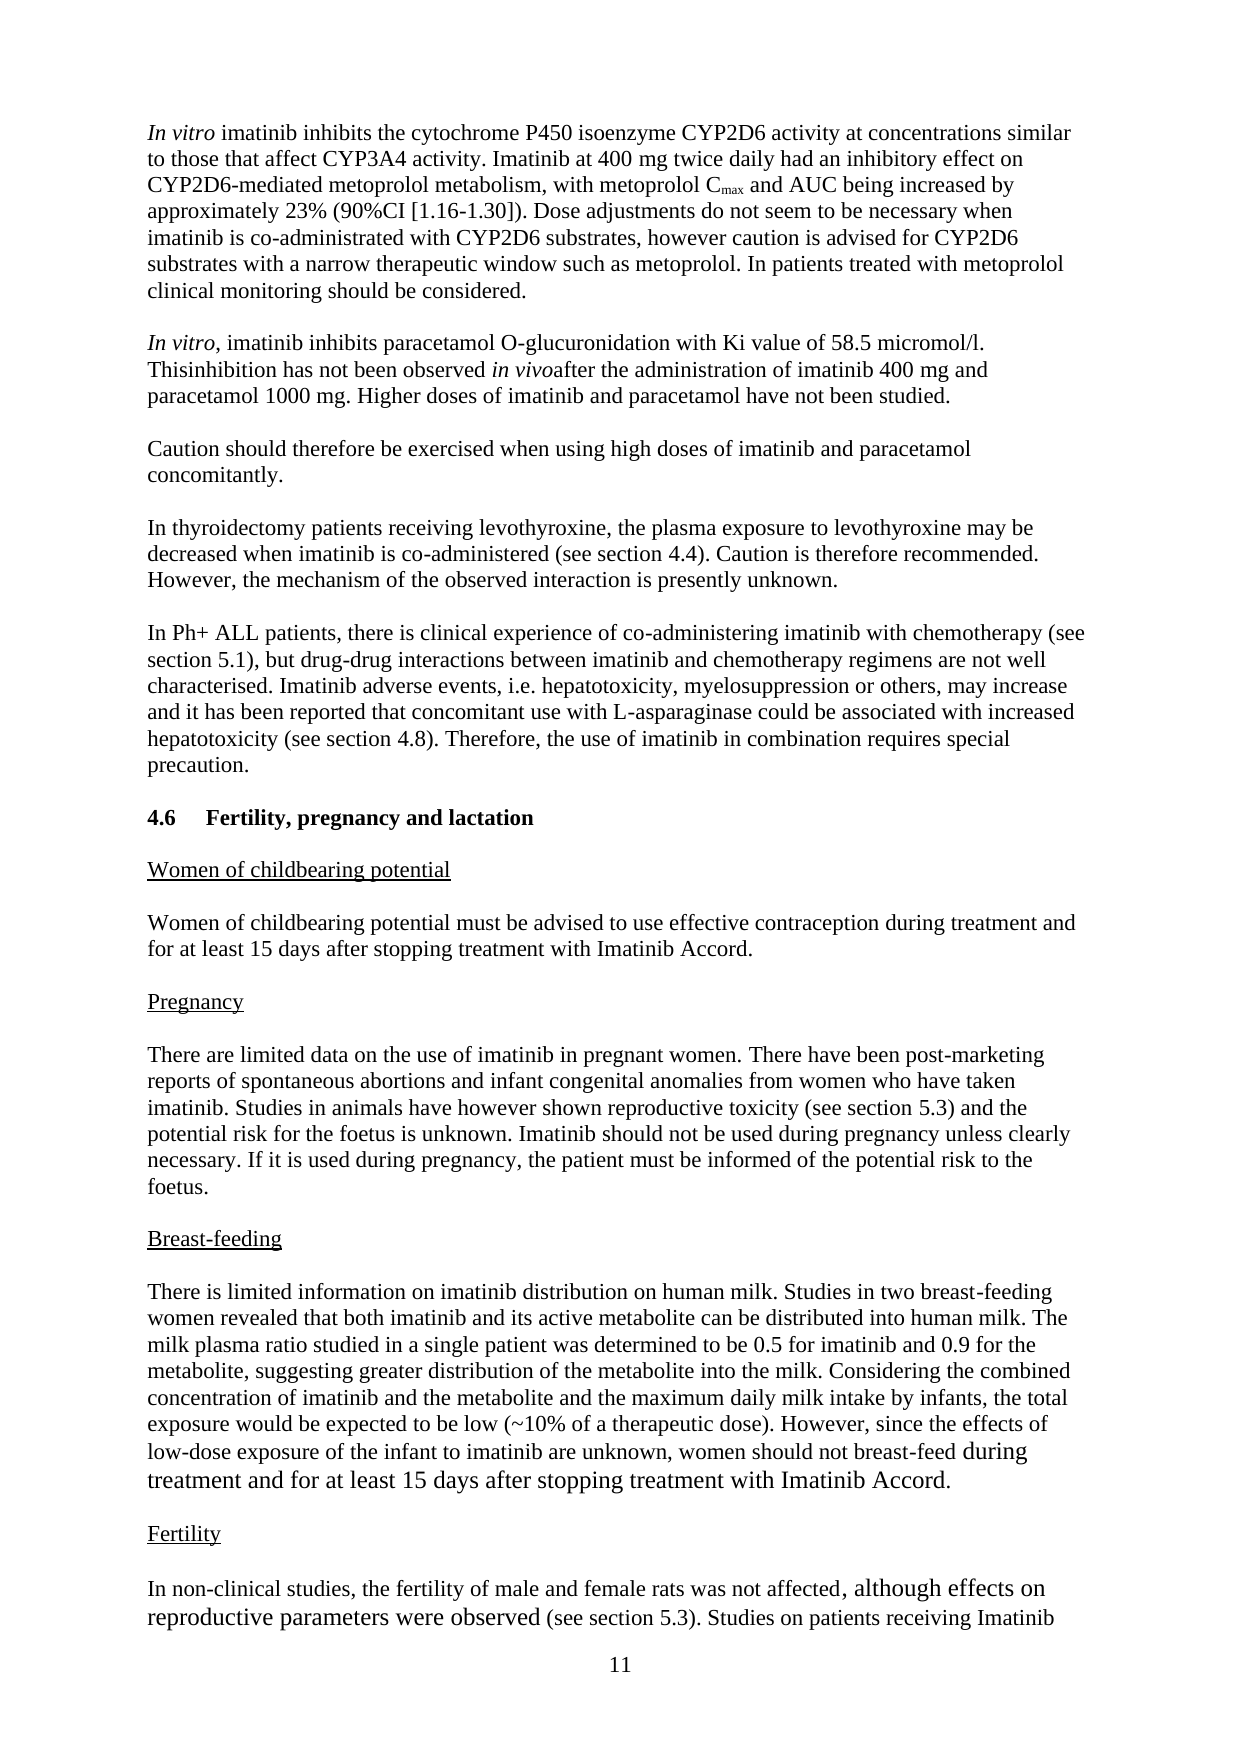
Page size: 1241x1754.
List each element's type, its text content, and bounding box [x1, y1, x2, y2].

text Fertility [147, 1520, 1093, 1546]
text In vitro imatinib inhibits the cytochrome P450 isoenzyme CYP2D6 activity at concentrations similar to those that affect CYP3A4 activity. Imatinib at 400 mg twice daily had an inhibitory effect on CYP2D6-mediated metoprolol metabolism, with metoprolol Cmax and AUC being increased by approximately 23% (90%CI [1.16-1.30]). Dose adjustments do not seem to be necessary when imatinib is co-administrated with CYP2D6 substrates, however caution is advised for CYP2D6 substrates with a narrow therapeutic window such as metoprolol. In patients treated with metoprolol clinical monitoring should be considered. [147, 118, 1093, 303]
text There are limited data on the use of imatinib in pregnant women. There have been post-marketing reports of spontaneous abortions and infant congenital anomalies from women who have taken imatinib. Studies in animals have however shown reproductive toxicity (see section 5.3) and the potential risk for the foetus is unknown. Imatinib should not be used during pregnancy unless clearly necessary. If it is used during pregnancy, the patient must be informed of the potential risk to the foetus. [147, 1041, 1093, 1199]
text In Ph+ ALL patients, there is clinical experience of co-administering imatinib with chemotherapy (see section 5.1), but drug-drug interactions between imatinib and chemotherapy regimens are not well characterised. Imatinib adverse events, i.e. hepatotoxicity, myelosuppression or others, may increase and it has been reported that concomitant use with L-asparaginase could be associated with increased hepatotoxicity (see section 4.8). Therefore, the use of imatinib in combination requires special precaution. [147, 619, 1093, 777]
text Women of childbearing potential must be advised to use effective contraception during treatment and for at least 15 days after stopping treatment with Imatinib Accord. [147, 909, 1093, 962]
text Breast-feeding [147, 1225, 1093, 1252]
text In thyroidectomy patients receiving levothyroxine, the plasma exposure to levothyroxine may be decreased when imatinib is co-administered (see section 4.4). Caution is therefore recommended. However, the mechanism of the observed interaction is presently unknown. [147, 514, 1093, 593]
text Pregnancy [147, 988, 1093, 1014]
text Caution should therefore be exercised when using high doses of imatinib and paracetamol concomitantly. [147, 435, 1093, 487]
text In vitro, imatinib inhibits paracetamol O-glucuronidation with Ki value of 58.5 micromol/l. Thisinhibition has not been observed in vivoafter the administration of imatinib 400 mg and paracetamol 1000 mg. Higher doses of imatinib and paracetamol have not been studied. [147, 329, 1093, 408]
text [147, 1573, 1093, 1630]
text 4.6 Fertility, pregnancy and lactation [147, 804, 1093, 830]
text Women of childbearing potential [147, 856, 1093, 883]
text There is limited information on imatinib distribution on human milk. Studies in two breast-feeding women revealed that both imatinib and its active metabolite can be distributed into human milk. The milk plasma ratio studied in a single patient was determined to be 0.5 for imatinib and 0.9 for the metabolite, suggesting greater distribution of the metabolite into the milk. Considering the combined concentration of imatinib and the metabolite and the maximum daily milk intake by infants, the total exposure would be expected to be low (~10% of a therapeutic dose). However, since the effects of low-dose exposure of the infant to imatinib are unknown, women should not breast-feed during treatment and for at least 15 days after stopping treatment with Imatinib Accord. [147, 1278, 1093, 1494]
